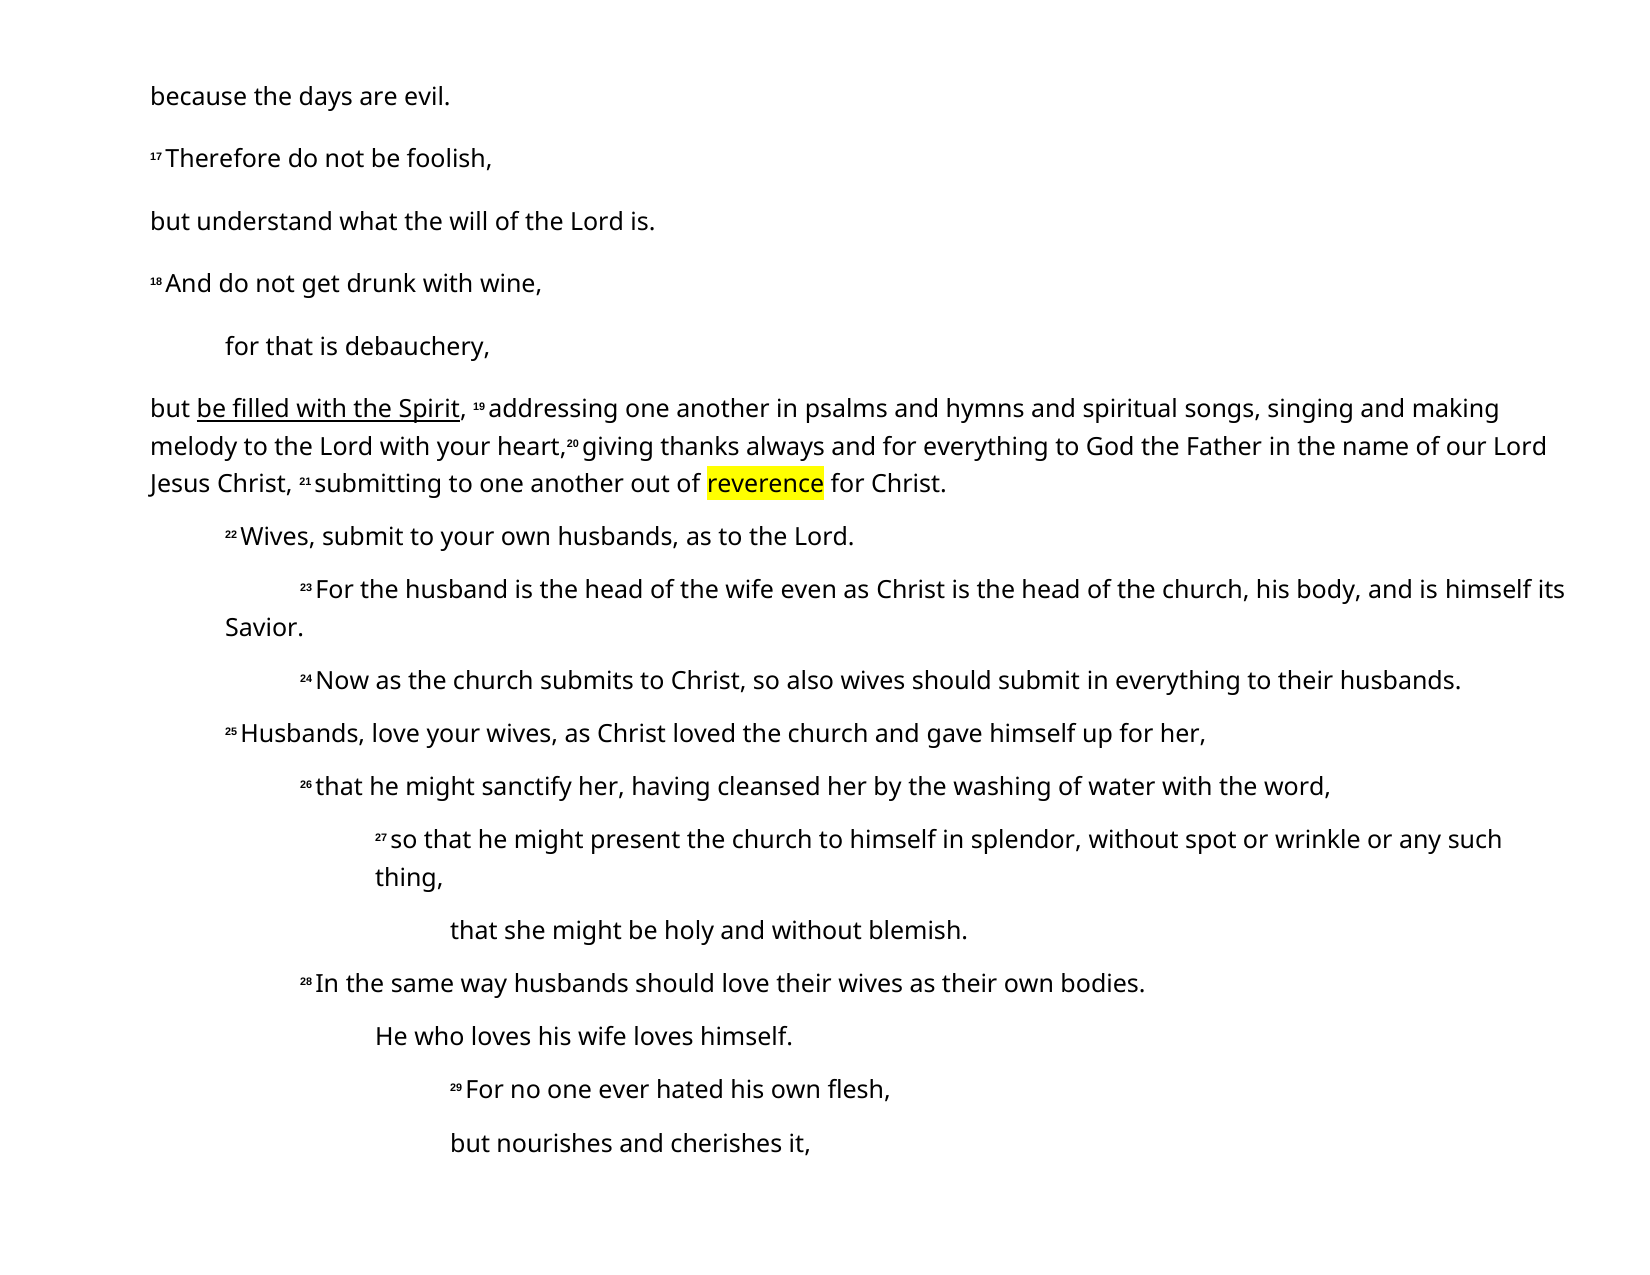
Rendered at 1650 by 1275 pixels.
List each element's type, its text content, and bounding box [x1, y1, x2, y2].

text 27 so that he might present the church to himself in splendor, without spot or wrinkle or any such thing, [375, 819, 1575, 894]
text because the days are evil. [75, 75, 1575, 112]
text He who loves his wife loves himself. [300, 1016, 1575, 1053]
text for that is debauchery, [150, 325, 1575, 362]
text but understand what the will of the Lord is. [150, 200, 1575, 237]
text 26 that he might sanctify her, having cleansed her by the washing of water with the word, [225, 766, 1575, 803]
text but be filled with the Spirit, 19 addressing one another in psalms and hymns and spiritual songs, singing and making melody to the Lord with your heart,20 giving thanks always and for everything to God the Father in the name of our Lord Jesus Christ, 21 submitting to one another out of reverence for Christ. [150, 387, 1575, 500]
text 18 And do not get drunk with wine, [150, 262, 1575, 300]
text 23 For the husband is the head of the wife even as Christ is the head of the church, his body, and is himself its Savior. [225, 569, 1575, 644]
text 17 Therefore do not be foolish, [150, 137, 1575, 175]
text 25 Husbands, love your wives, as Christ loved the church and gave himself up for her, [150, 712, 1575, 750]
text 28 In the same way husbands should love their wives as their own bodies. [225, 962, 1575, 1000]
text that she might be holy and without blemish. [375, 909, 1575, 947]
text 22 Wives, submit to your own husbands, as to the Lord. [150, 516, 1575, 553]
text 24 Now as the church submits to Christ, so also wives should submit in everything to their husbands. [225, 659, 1575, 697]
text but nourishes and cherishes it, [375, 1122, 1575, 1159]
text 29 For no one ever hated his own flesh, [375, 1069, 1575, 1106]
